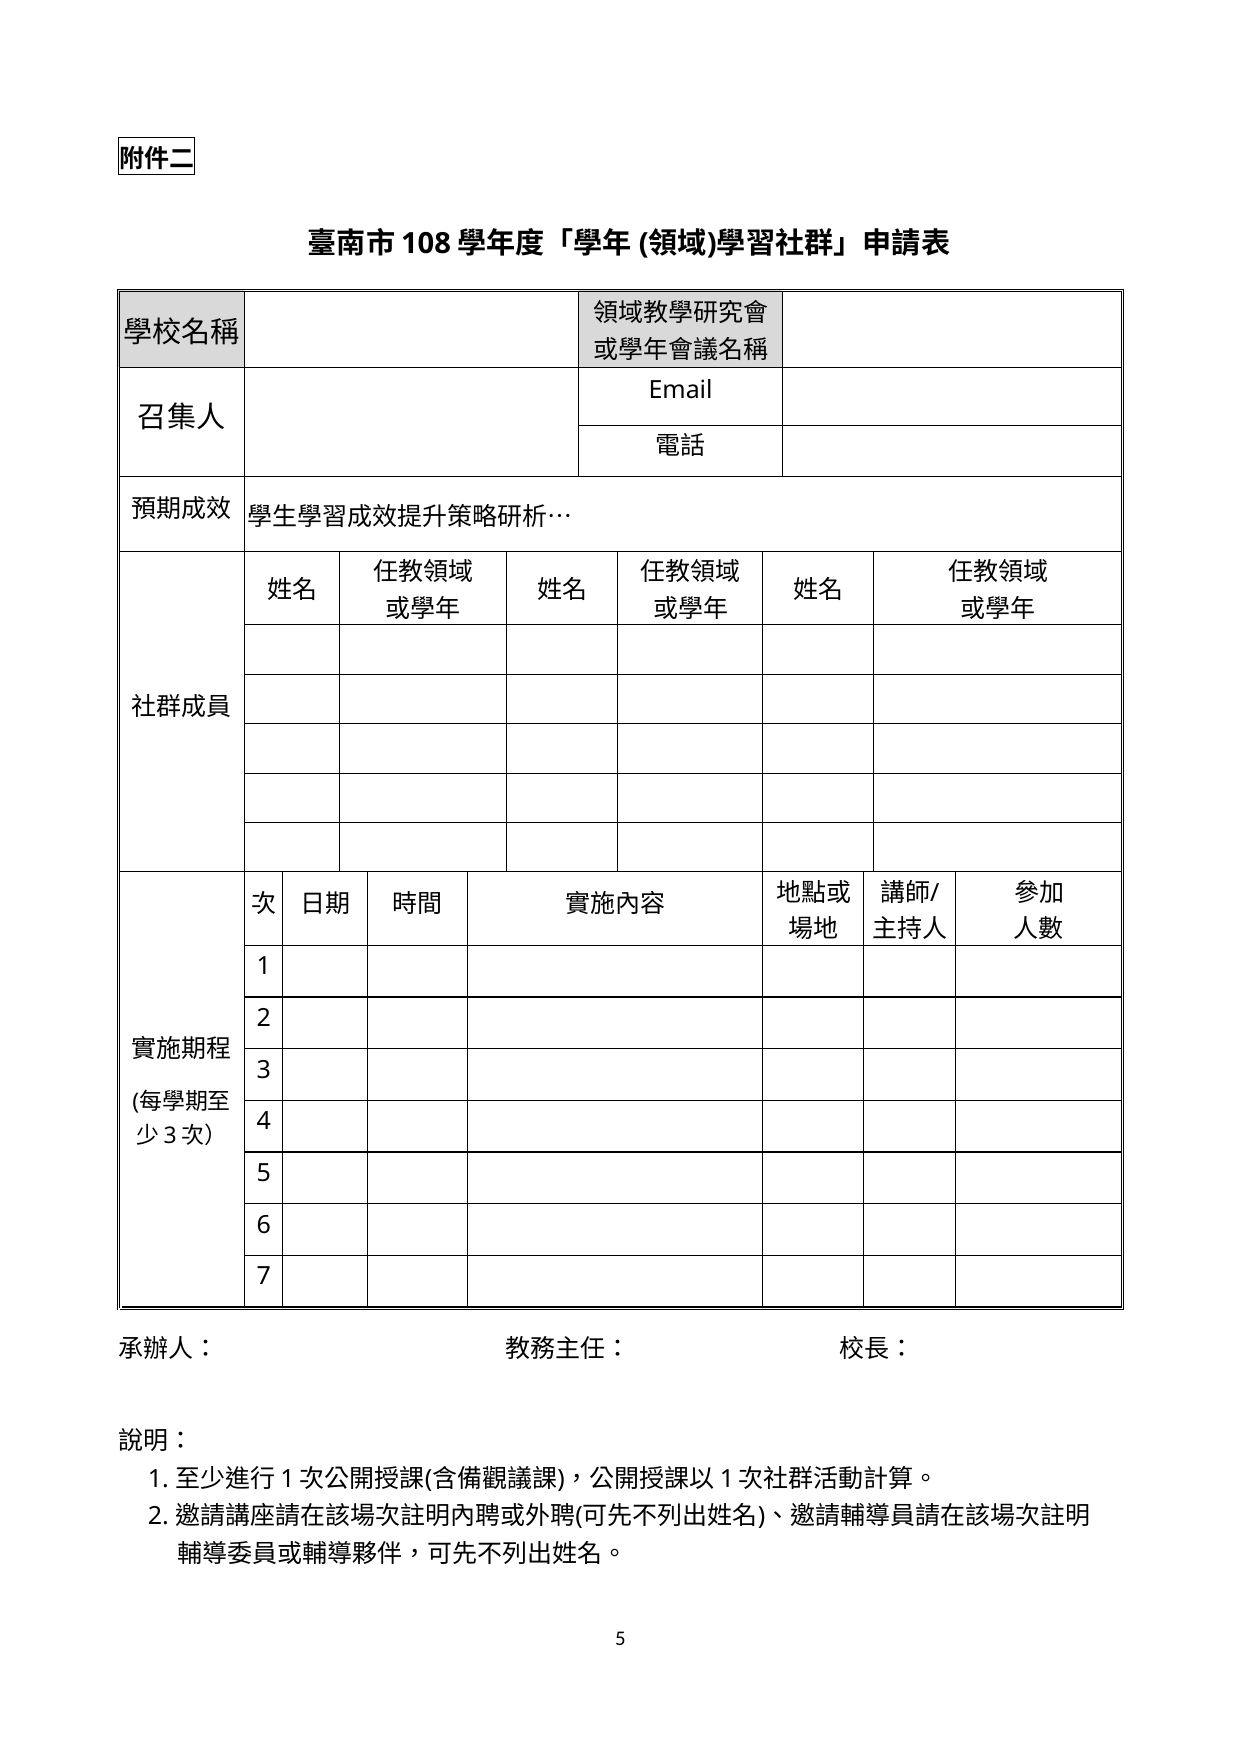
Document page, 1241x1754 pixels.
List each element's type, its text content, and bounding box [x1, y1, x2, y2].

table_cell [368, 998, 467, 1048]
table_cell 任教領域 或學年 [618, 552, 762, 624]
table_cell [368, 946, 467, 996]
table_cell [763, 1049, 863, 1100]
table_cell [763, 1204, 863, 1255]
table_cell 召集人 [120, 368, 244, 476]
table_cell [368, 1101, 467, 1151]
table_cell [763, 1153, 863, 1203]
table_cell Email [579, 368, 782, 425]
table_cell [618, 774, 762, 822]
table_cell [783, 426, 1121, 476]
table_cell [245, 774, 339, 822]
table_cell [468, 998, 762, 1048]
table_cell [956, 1049, 1121, 1100]
table_cell [245, 368, 578, 476]
table_cell [864, 1204, 955, 1255]
table_cell [864, 946, 955, 996]
table_cell 次 [245, 872, 282, 945]
table_cell [763, 946, 863, 996]
table_cell [468, 1101, 762, 1151]
table_cell 姓名 [507, 552, 617, 624]
table_cell 學生學習成效提升策略研析… [245, 477, 1121, 551]
table_cell [864, 1049, 955, 1100]
table_cell [763, 998, 863, 1048]
table_cell [368, 1256, 467, 1306]
text 臺南市108學年度「學年 (領域)學習社群」申請表 [118, 203, 1122, 278]
list 至少進行1次公開授課(含備觀議課)，公開授課以1次社群活動計算。 [148, 1458, 1122, 1495]
table_cell 姓名 [763, 552, 873, 624]
table_cell 實施期程 (每學期至少3次） [120, 872, 244, 1306]
text 附件二 [118, 119, 1122, 194]
table_cell [340, 774, 506, 822]
table_header [783, 292, 1121, 367]
table_cell [874, 774, 1121, 822]
table_cell [368, 1049, 467, 1100]
table_cell [864, 1256, 955, 1306]
table_cell [874, 625, 1121, 674]
table_cell [340, 625, 506, 674]
table_cell [874, 823, 1121, 871]
table_cell [956, 1256, 1121, 1306]
table_cell [763, 823, 873, 871]
table_cell [763, 1256, 863, 1306]
table_cell [874, 724, 1121, 772]
table_cell [864, 998, 955, 1048]
table_cell [283, 998, 367, 1048]
table_cell [245, 724, 339, 772]
table_cell 4 [245, 1101, 282, 1151]
table_cell [468, 1204, 762, 1255]
table_cell 姓名 [245, 552, 339, 624]
table_cell [507, 724, 617, 772]
table_cell [283, 1101, 367, 1151]
table_cell 任教領域 或學年 [340, 552, 506, 624]
table_cell [618, 724, 762, 772]
table_cell [245, 625, 339, 674]
table_cell [283, 946, 367, 996]
table_cell 地點或場地 [763, 872, 863, 945]
table_cell [874, 675, 1121, 723]
table_cell [507, 823, 617, 871]
table_cell [507, 625, 617, 674]
table_cell [468, 946, 762, 996]
table_cell [864, 1153, 955, 1203]
table_cell 電話 [579, 426, 782, 476]
table_cell 預期成效 [120, 477, 244, 551]
table_cell [340, 724, 506, 772]
table_cell 6 [245, 1204, 282, 1255]
table_cell [864, 1101, 955, 1151]
table_cell 實施內容 [468, 872, 762, 945]
table_cell [468, 1049, 762, 1100]
table_cell [340, 823, 506, 871]
table_cell [368, 1153, 467, 1203]
table_cell [283, 1153, 367, 1203]
table_cell 1 [245, 946, 282, 996]
list 邀請講座請在該場次註明內聘或外聘(可先不列出姓名)、邀請輔導員請在該場次註明 [148, 1495, 1122, 1533]
table_cell [618, 675, 762, 723]
table_cell [956, 998, 1121, 1048]
text 說明： [118, 1420, 1122, 1458]
table_cell [283, 1049, 367, 1100]
table_cell [507, 675, 617, 723]
table_cell [956, 946, 1121, 996]
table_header 學校名稱 [120, 292, 244, 367]
table_header 領域教學研究會 或學年會議名稱 [579, 292, 782, 367]
table_cell 參加 人數 [956, 872, 1121, 945]
table_cell [763, 1101, 863, 1151]
table_cell 2 [245, 998, 282, 1048]
table_cell 3 [245, 1049, 282, 1100]
table_cell [956, 1101, 1121, 1151]
table_cell [468, 1153, 762, 1203]
table_cell [618, 625, 762, 674]
table_cell [340, 675, 506, 723]
table_cell [783, 368, 1121, 425]
table_cell [283, 1204, 367, 1255]
table_cell [763, 675, 873, 723]
table_cell [245, 823, 339, 871]
table_cell [618, 823, 762, 871]
table_cell 講師/ 主持人 [864, 872, 955, 945]
table_cell [283, 1256, 367, 1306]
table_cell [368, 1204, 467, 1255]
text 輔導委員或輔導夥伴，可先不列出姓名。 [118, 1533, 1122, 1570]
table_cell [245, 675, 339, 723]
table_cell [763, 724, 873, 772]
table_cell [956, 1153, 1121, 1203]
table_cell [763, 774, 873, 822]
table_cell 5 [245, 1153, 282, 1203]
table_cell [468, 1256, 762, 1306]
table_cell [956, 1204, 1121, 1255]
table_cell 7 [245, 1256, 282, 1306]
table_cell [507, 774, 617, 822]
table_cell 社群成員 [120, 552, 244, 871]
text 承辦人： 教務主任： 校長： [118, 1328, 1122, 1364]
table_header [245, 292, 578, 367]
table_cell 時間 [368, 872, 467, 945]
table_cell 任教領域 或學年 [874, 552, 1121, 624]
table_cell 日期 [283, 872, 367, 945]
table_cell [763, 625, 873, 674]
